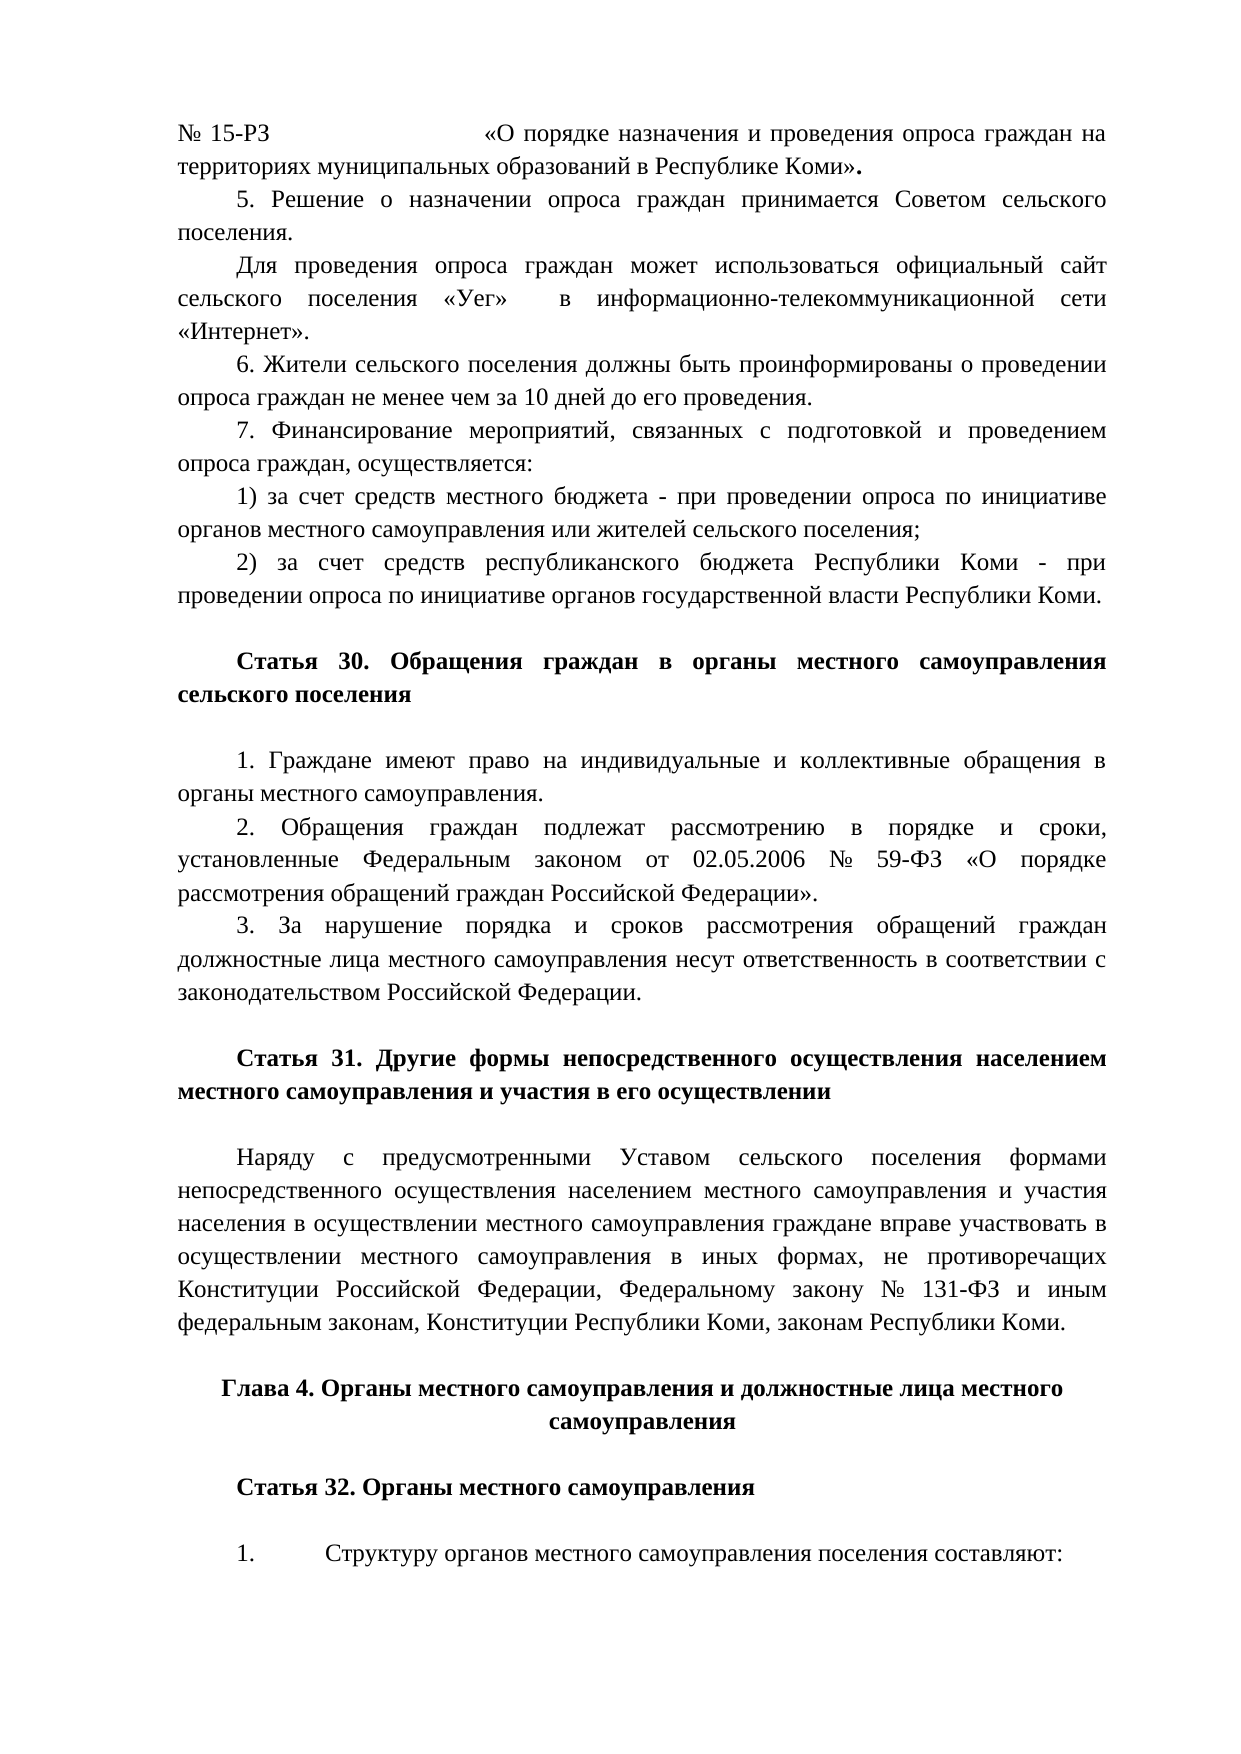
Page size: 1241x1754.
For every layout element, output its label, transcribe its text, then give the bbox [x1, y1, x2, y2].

text 5. Решение о назначении опроса граждан принимается Советом сельского поселения. [177, 184, 1107, 246]
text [177, 118, 1107, 180]
text Глава 4. Органы местного самоуправления и должностные лица местного самоуправления [177, 1373, 1107, 1435]
text 2. Обращения граждан подлежат рассмотрению в порядке и сроки, установленные Федеральным законом от 02.05.2006 № 59-ФЗ «О порядке рассмотрения обращений граждан Российской Федерации». [177, 812, 1107, 906]
text 3. За нарушение порядка и сроков рассмотрения обращений граждан должностные лица местного самоуправления несут ответственность в соответствии с законодательством Российской Федерации. [177, 911, 1107, 1005]
list Структуру органов местного самоуправления поселения составляют: [177, 1538, 1107, 1567]
text 2) за счет средств республиканского бюджета Республики Коми - при проведении опроса по инициативе органов государственной власти Республики Коми. [177, 547, 1107, 609]
text 1) за счет средств местного бюджета - при проведении опроса по инициативе органов местного самоуправления или жителей сельского поселения; [177, 481, 1107, 543]
text Статья 32. Органы местного самоуправления [177, 1472, 1107, 1501]
text Статья 30. Обращения граждан в органы местного самоуправления сельского поселения [177, 646, 1107, 708]
text Наряду с предусмотренными Уставом сельского поселения формами непосредственного осуществления населением местного самоуправления и участия населения в осуществлении местного самоуправления граждане вправе участвовать в осуществлении местного самоуправления в иных формах, не противоречащих Конституции Российской Федерации, Федеральному закону № 131-ФЗ и иным федеральным законам, Конституции Республики Коми, законам Республики Коми. [177, 1142, 1107, 1336]
text 7. Финансирование мероприятий, связанных с подготовкой и проведением опроса граждан, осуществляется: [177, 415, 1107, 477]
text 6. Жители сельского поселения должны быть проинформированы о проведении опроса граждан не менее чем за 10 дней до его проведения. [177, 349, 1107, 411]
text Статья 31. Другие формы непосредственного осуществления населением местного самоуправления и участия в его осуществлении [177, 1043, 1107, 1104]
text 1. Граждане имеют право на индивидуальные и коллективные обращения в органы местного самоуправления. [177, 746, 1107, 807]
text Для проведения опроса граждан может использоваться официальный сайт сельского поселения «Уег» в информационно-телекоммуникационной сети «Интернет». [177, 250, 1107, 345]
